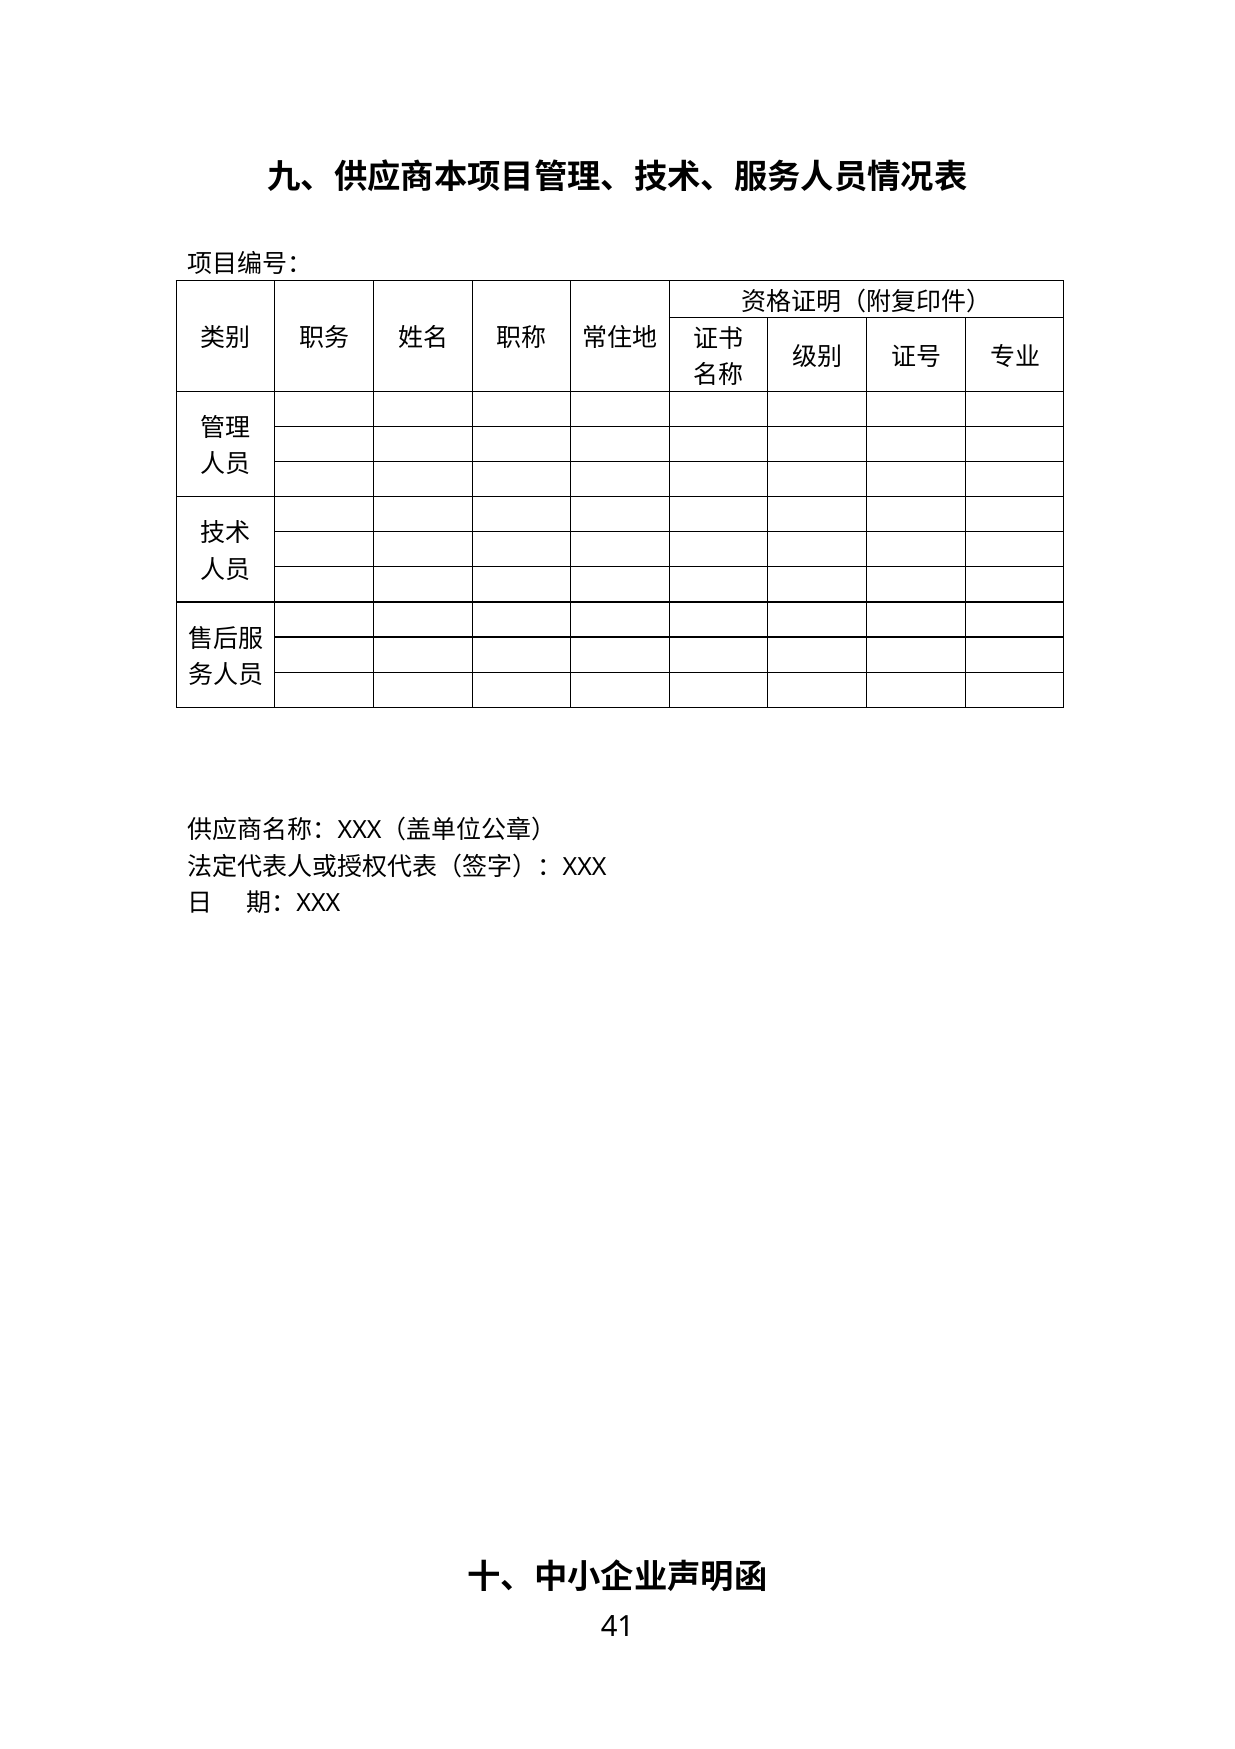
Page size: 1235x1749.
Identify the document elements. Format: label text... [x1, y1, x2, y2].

table_cell [571, 462, 669, 496]
table_cell [571, 532, 669, 566]
table_cell 管理 人员 [177, 392, 274, 496]
table_cell [867, 567, 965, 601]
table_cell 证号 [867, 318, 965, 391]
table_cell [966, 532, 1063, 566]
table_cell [374, 462, 472, 496]
table_cell [571, 497, 669, 531]
text 九、供应商本项目管理、技术、服务人员情况表 [187, 150, 1047, 198]
table_cell [275, 673, 373, 707]
table_cell [571, 673, 669, 707]
text 项目编号： [187, 244, 1047, 280]
table_cell [473, 462, 570, 496]
table_cell [966, 673, 1063, 707]
table_cell [768, 427, 866, 461]
table_cell [867, 497, 965, 531]
table_header 姓名 [374, 281, 472, 391]
table_cell [670, 603, 767, 636]
table_cell [473, 532, 570, 566]
table_cell [966, 603, 1063, 636]
table_header 职称 [473, 281, 570, 391]
table_cell [374, 392, 472, 426]
table_cell [571, 603, 669, 636]
table_cell 专业 [966, 318, 1063, 391]
table_cell [966, 567, 1063, 601]
table_cell [867, 638, 965, 672]
table_cell [374, 673, 472, 707]
table_cell [867, 392, 965, 426]
table_cell [275, 462, 373, 496]
table_cell [275, 603, 373, 636]
table_cell [670, 567, 767, 601]
table_cell [374, 567, 472, 601]
table_cell 售后服务人员 [177, 603, 274, 707]
table_cell 证书 名称 [670, 318, 767, 391]
table_cell [275, 567, 373, 601]
table_cell [571, 427, 669, 461]
text 供应商名称：XXX（盖单位公章） [187, 810, 1047, 846]
table_cell [768, 497, 866, 531]
table_cell [670, 497, 767, 531]
table_cell [374, 497, 472, 531]
text 法定代表人或授权代表（签字）：XXX [187, 846, 1047, 882]
table_cell [275, 532, 373, 566]
table_cell [374, 603, 472, 636]
table_cell [966, 427, 1063, 461]
table_cell [670, 673, 767, 707]
text 十、中小企业声明函 [187, 1549, 1047, 1598]
table_cell [768, 392, 866, 426]
table_cell [374, 427, 472, 461]
table_cell [473, 567, 570, 601]
table_cell [768, 638, 866, 672]
table_cell [571, 638, 669, 672]
table_cell [473, 673, 570, 707]
table_cell [768, 567, 866, 601]
table_cell [867, 462, 965, 496]
table_cell [473, 427, 570, 461]
table_cell 级别 [768, 318, 866, 391]
table_cell [275, 392, 373, 426]
table_header 职务 [275, 281, 373, 391]
table_cell [275, 638, 373, 672]
table_cell [867, 673, 965, 707]
table_cell [374, 638, 472, 672]
table_cell [374, 532, 472, 566]
table_cell [966, 497, 1063, 531]
table_cell [571, 567, 669, 601]
table_cell [473, 392, 570, 426]
table_cell [275, 497, 373, 531]
table_cell [473, 638, 570, 672]
table_cell [966, 462, 1063, 496]
table_cell 技术 人员 [177, 497, 274, 601]
table_cell [867, 427, 965, 461]
table_cell [670, 532, 767, 566]
table_cell [670, 427, 767, 461]
table_header 类别 [177, 281, 274, 391]
table_cell [867, 532, 965, 566]
table_cell [867, 603, 965, 636]
table_cell [571, 392, 669, 426]
table_cell [275, 427, 373, 461]
table_cell [670, 392, 767, 426]
table_cell [473, 603, 570, 636]
table_cell [768, 462, 866, 496]
table_cell [768, 603, 866, 636]
table_cell [768, 532, 866, 566]
table_header 常住地 [571, 281, 669, 391]
table_cell [966, 392, 1063, 426]
table_cell [670, 462, 767, 496]
table_cell [670, 638, 767, 672]
table_header 资格证明（附复印件） [670, 281, 1063, 317]
table_cell [966, 638, 1063, 672]
table_cell [768, 673, 866, 707]
text 日 期：XXX [187, 882, 1047, 919]
table_cell [473, 497, 570, 531]
